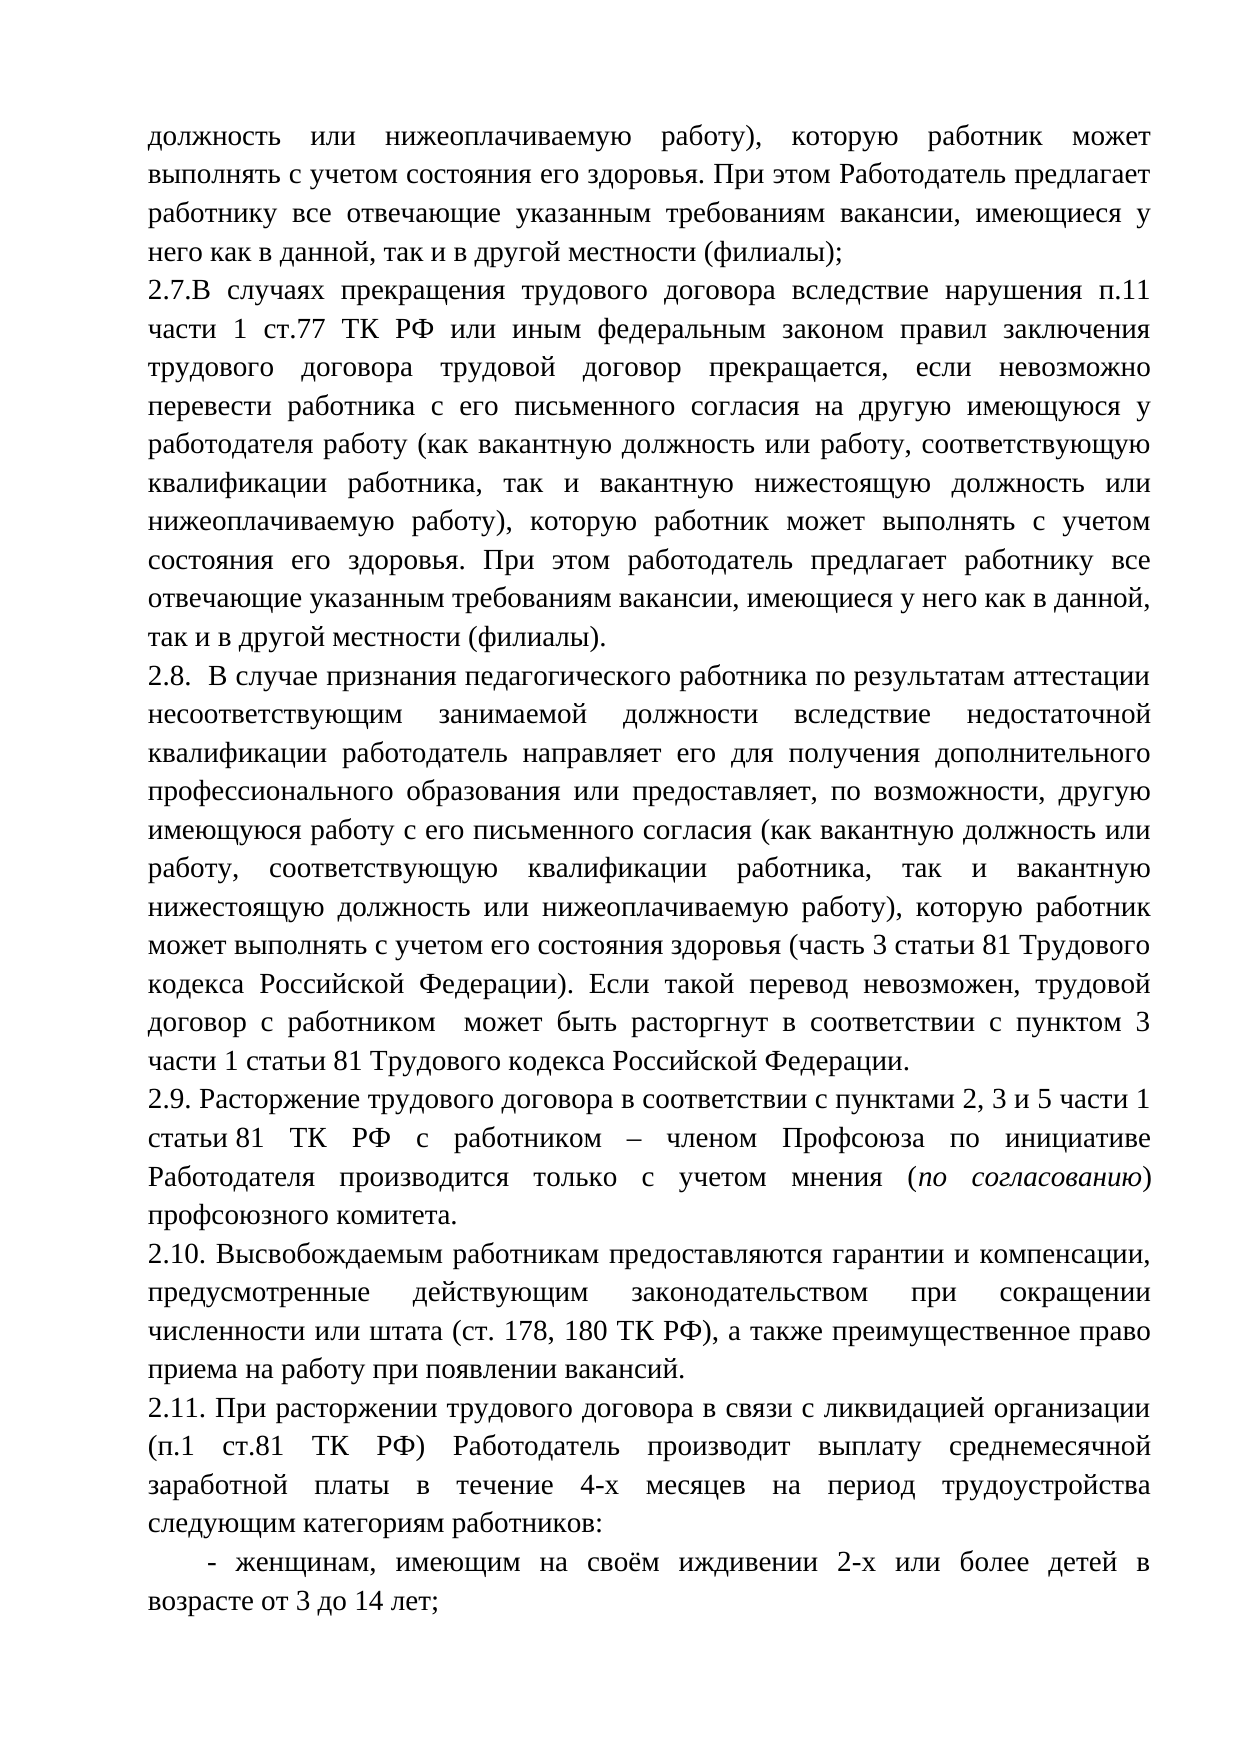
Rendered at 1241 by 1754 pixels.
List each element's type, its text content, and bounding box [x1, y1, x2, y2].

text - женщинам, имеющим на своём иждивении 2-х или более детей в возрасте от 3 до 14 лет; [148, 1544, 1152, 1616]
text 2.9. Расторжение трудового договора в соответствии с пунктами 2, 3 и 5 части 1 статьи 81 ТК РФ с работником – членом Профсоюза по инициативе Работодателя производится только с учетом мнения (по согласованию) профсоюзного комитета. [148, 1082, 1152, 1231]
text 2.7.В случаях прекращения трудового договора вследствие нарушения п.11 части 1 ст.77 ТК РФ или иным федеральным законом правил заключения трудового договора трудовой договор прекращается, если невозможно перевести работника с его письменного согласия на другую имеющуюся у работодателя работу (как вакантную должность или работу, соответствующую квалификации работника, так и вакантную нижестоящую должность или нижеоплачиваемую работу), которую работник может выполнять с учетом состояния его здоровья. При этом работодатель предлагает работнику все отвечающие указанным требованиям вакансии, имеющиеся у него как в данной, так и в другой местности (филиалы). [148, 272, 1152, 653]
text 2.8. В случае признания педагогического работника по результатам аттестации несоответствующим занимаемой должности вследствие недостаточной квалификации работодатель направляет его для получения дополнительного профессионального образования или предоставляет, по возможности, другую имеющуюся работу с его письменного согласия (как вакантную должность или работу, соответствующую квалификации работника, так и вакантную нижестоящую должность или нижеоплачиваемую работу), которую работник может выполнять с учетом его состояния здоровья (часть 3 статьи 81 Трудового кодекса Российской Федерации). Если такой перевод невозможен, трудовой договор с работником может быть расторгнут в соответствии с пунктом 3 части 1 статьи 81 Трудового кодекса Российской Федерации. [148, 658, 1152, 1077]
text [148, 118, 1152, 267]
text 2.11. При расторжении трудового договора в связи с ликвидацией организации (п.1 ст.81 ТК РФ) Работодатель производит выплату среднемесячной заработной платы в течение 4-х месяцев на период трудоустройства следующим категориям работников: [148, 1390, 1152, 1539]
text 2.10. Высвобождаемым работникам предоставляются гарантии и компенсации, предусмотренные действующим законодательством при сокращении численности или штата (ст. 178, 180 ТК РФ), а также преимущественное право приема на работу при появлении вакансий. [148, 1236, 1152, 1385]
